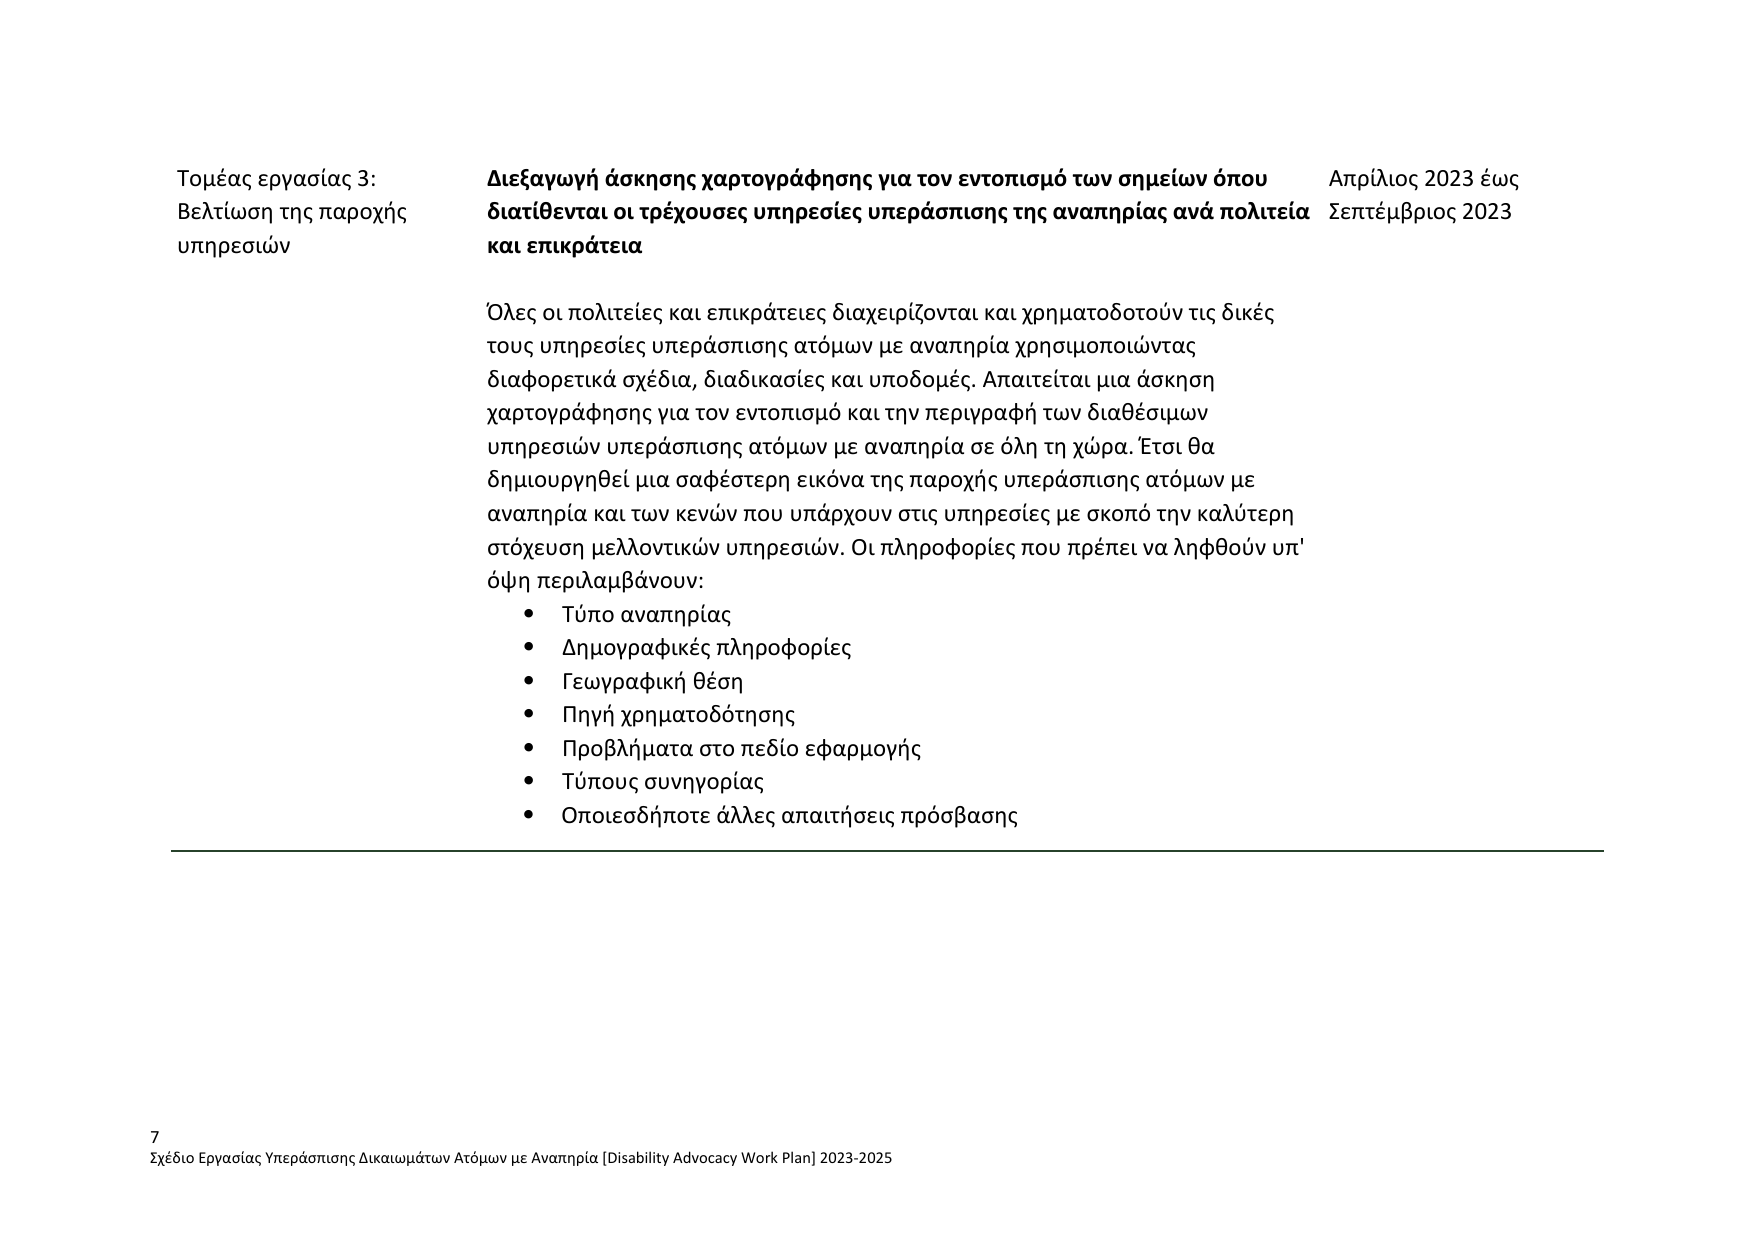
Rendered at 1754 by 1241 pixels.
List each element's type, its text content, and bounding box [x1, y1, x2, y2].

table_header Διεξαγωγή άσκησης χαρτογράφησης για τον εντοπισμό των σημείων όπου διατίθενται οι τρέχουσες υπηρεσίες υπεράσπισης της αναπηρίας ανά πολιτεία και επικράτεια Όλες οι πολιτείες και επικράτειες διαχειρίζονται και χρηματοδοτούν τις δικές τους υπηρεσίες υπεράσπισης ατόμων με αναπηρία χρησιμοποιώντας διαφορετικά σχέδια, διαδικασίες και υποδομές. Απαιτείται μια άσκηση χαρτογράφησης για τον εντοπισμό και την περιγραφή των διαθέσιμων υπηρεσιών υπεράσπισης ατόμων με αναπηρία σε όλη τη χώρα. Έτσι θα δημιουργηθεί μια σαφέστερη εικόνα της παροχής υπεράσπισης ατόμων με αναπηρία και των κενών που υπάρχουν στις υπηρεσίες με σκοπό την καλύτερη στόχευση μελλοντικών υπηρεσιών. Οι πληροφορίες που πρέπει να ληφθούν υπ' όψη περιλαμβάνουν: Τύπο αναπηρίας Δημογραφικές πληροφορίες Γεωγραφική θέση Πηγή χρηματοδότησης Προβλήματα στο πεδίο εφαρμογής Τύπους συνηγορίας Οποιεσδήποτε άλλες απαιτήσεις πρόσβασης [481, 150, 1323, 850]
table_header Απρίλιος 2023 έως Σεπτέμβριος 2023 [1323, 150, 1604, 850]
table_header Τομέας εργασίας 3: Βελτίωση της παροχής υπηρεσιών [171, 150, 481, 850]
